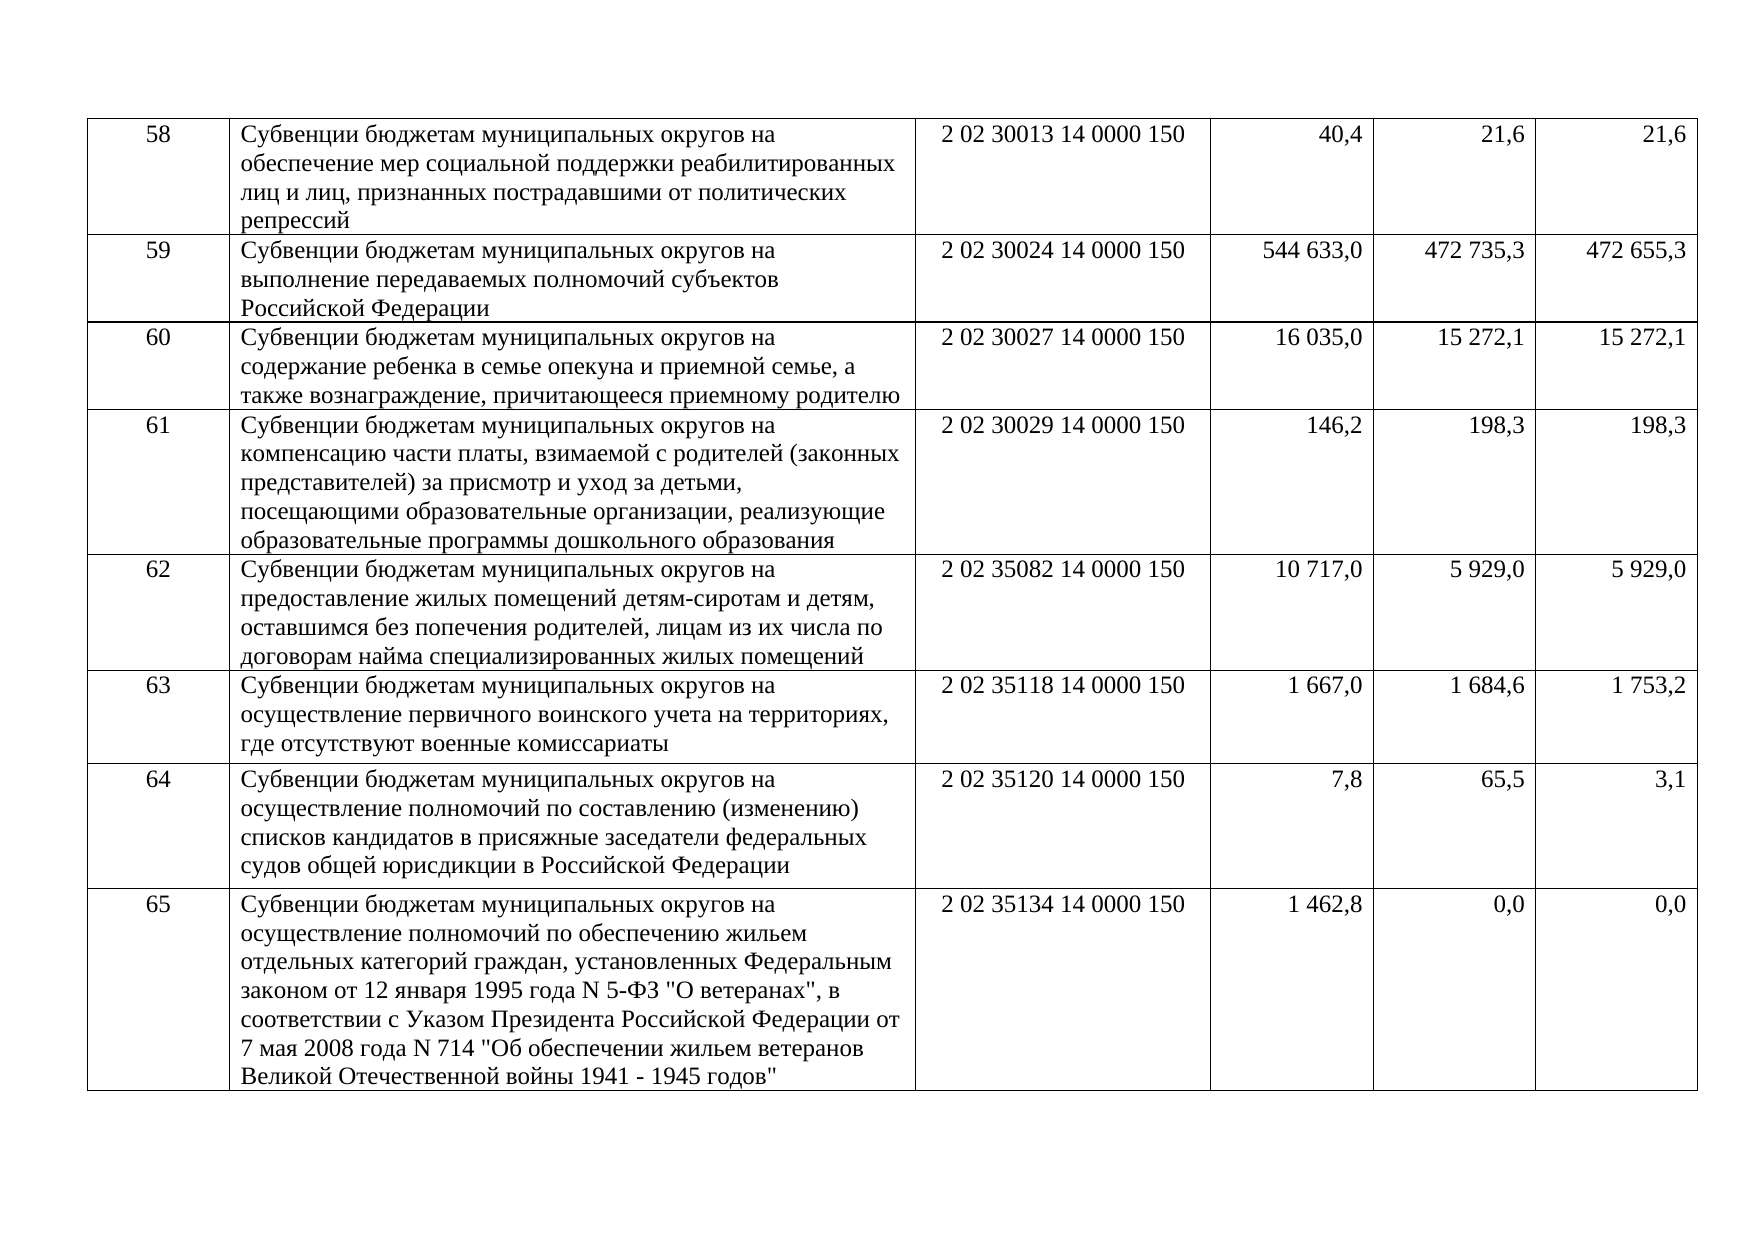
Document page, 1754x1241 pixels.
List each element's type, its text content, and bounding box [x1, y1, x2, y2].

table_cell 59 [88, 235, 229, 321]
table_cell Субвенции бюджетам муниципальных округов на компенсацию части платы, взимаемой с родителей (законных представителей) за присмотр и уход за детьми, посещающими образовательные организации, реализующие образовательные программы дошкольного образования [230, 410, 915, 553]
table_cell 472 735,3 [1374, 235, 1535, 321]
table_cell 1 684,6 [1374, 671, 1535, 763]
table_cell 0,0 [1536, 889, 1697, 1090]
table_cell 544 633,0 [1211, 235, 1373, 321]
table_cell 21,6 [1374, 119, 1535, 234]
table_cell 63 [88, 671, 229, 763]
table_cell 40,4 [1211, 119, 1373, 234]
table_cell 60 [88, 323, 229, 409]
table_cell 2 02 35120 14 0000 150 [916, 764, 1210, 888]
table_cell Субвенции бюджетам муниципальных округов на предоставление жилых помещений детям-сиротам и детям, оставшимся без попечения родителей, лицам из их числа по договорам найма специализированных жилых помещений [230, 555, 915, 669]
table_cell 2 02 30013 14 0000 150 [916, 119, 1210, 234]
table_cell Субвенции бюджетам муниципальных округов на осуществление первичного воинского учета на территориях, где отсутствуют военные комиссариаты [230, 671, 915, 763]
table_cell 2 02 35118 14 0000 150 [916, 671, 1210, 763]
table_cell Субвенции бюджетам муниципальных округов на осуществление полномочий по обеспечению жильем отдельных категорий граждан, установленных Федеральным законом от 12 января 1995 года N 5-ФЗ "О ветеранах", в соответствии с Указом Президента Российской Федерации от 7 мая 2008 года N 714 "Об обеспечении жильем ветеранов Великой Отечественной войны 1941 - 1945 годов" [230, 889, 915, 1090]
table_cell 0,0 [1374, 889, 1535, 1090]
table_cell 65,5 [1374, 764, 1535, 888]
table_cell 15 272,1 [1374, 323, 1535, 409]
table_cell 1 753,2 [1536, 671, 1697, 763]
table_cell 10 717,0 [1211, 555, 1373, 669]
table_cell Субвенции бюджетам муниципальных округов на содержание ребенка в семье опекуна и приемной семье, а также вознаграждение, причитающееся приемному родителю [230, 323, 915, 409]
table_cell 21,6 [1536, 119, 1697, 234]
table_cell Субвенции бюджетам муниципальных округов на осуществление полномочий по составлению (изменению) списков кандидатов в присяжные заседатели федеральных судов общей юрисдикции в Российской Федерации [230, 764, 915, 888]
table_cell 15 272,1 [1536, 323, 1697, 409]
table_cell Субвенции бюджетам муниципальных округов на выполнение передаваемых полномочий субъектов Российской Федерации [230, 235, 915, 321]
table_cell 146,2 [1211, 410, 1373, 553]
table_cell 5 929,0 [1374, 555, 1535, 669]
table_cell 472 655,3 [1536, 235, 1697, 321]
table_cell 198,3 [1374, 410, 1535, 553]
table_cell 2 02 35134 14 0000 150 [916, 889, 1210, 1090]
table_cell 7,8 [1211, 764, 1373, 888]
table_cell 1 667,0 [1211, 671, 1373, 763]
table_cell 3,1 [1536, 764, 1697, 888]
table_cell 64 [88, 764, 229, 888]
table_cell 1 462,8 [1211, 889, 1373, 1090]
table_cell 65 [88, 889, 229, 1090]
table_cell 62 [88, 555, 229, 669]
table_cell 2 02 30024 14 0000 150 [916, 235, 1210, 321]
table_cell 198,3 [1536, 410, 1697, 553]
table_cell 5 929,0 [1536, 555, 1697, 669]
table_cell 16 035,0 [1211, 323, 1373, 409]
table_cell 2 02 35082 14 0000 150 [916, 555, 1210, 669]
table_cell 2 02 30027 14 0000 150 [916, 323, 1210, 409]
table_cell Субвенции бюджетам муниципальных округов на обеспечение мер социальной поддержки реабилитированных лиц и лиц, признанных пострадавшими от политических репрессий [230, 119, 915, 234]
table_cell 61 [88, 410, 229, 553]
table_cell 2 02 30029 14 0000 150 [916, 410, 1210, 553]
table_cell 58 [88, 119, 229, 234]
